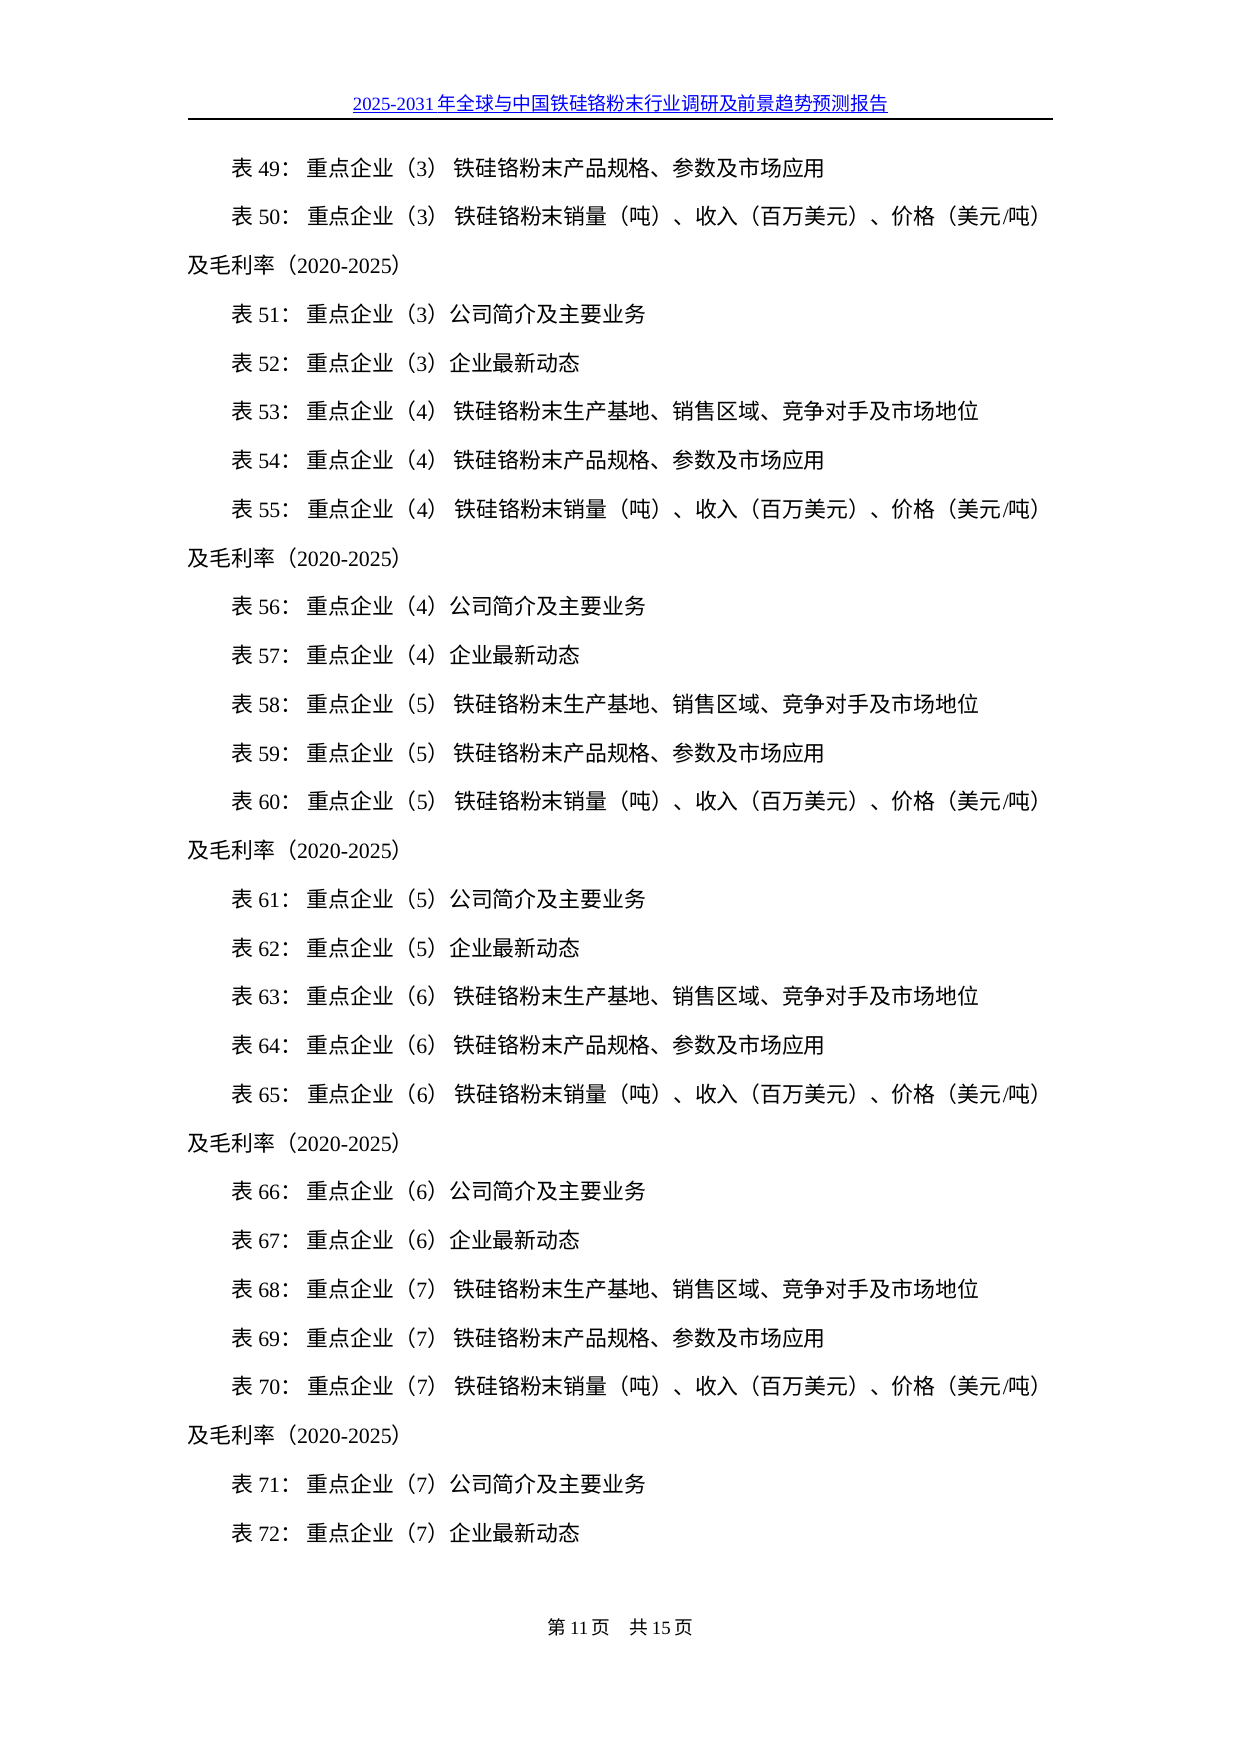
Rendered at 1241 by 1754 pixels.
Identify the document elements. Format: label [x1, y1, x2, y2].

text [187, 150, 1053, 1548]
